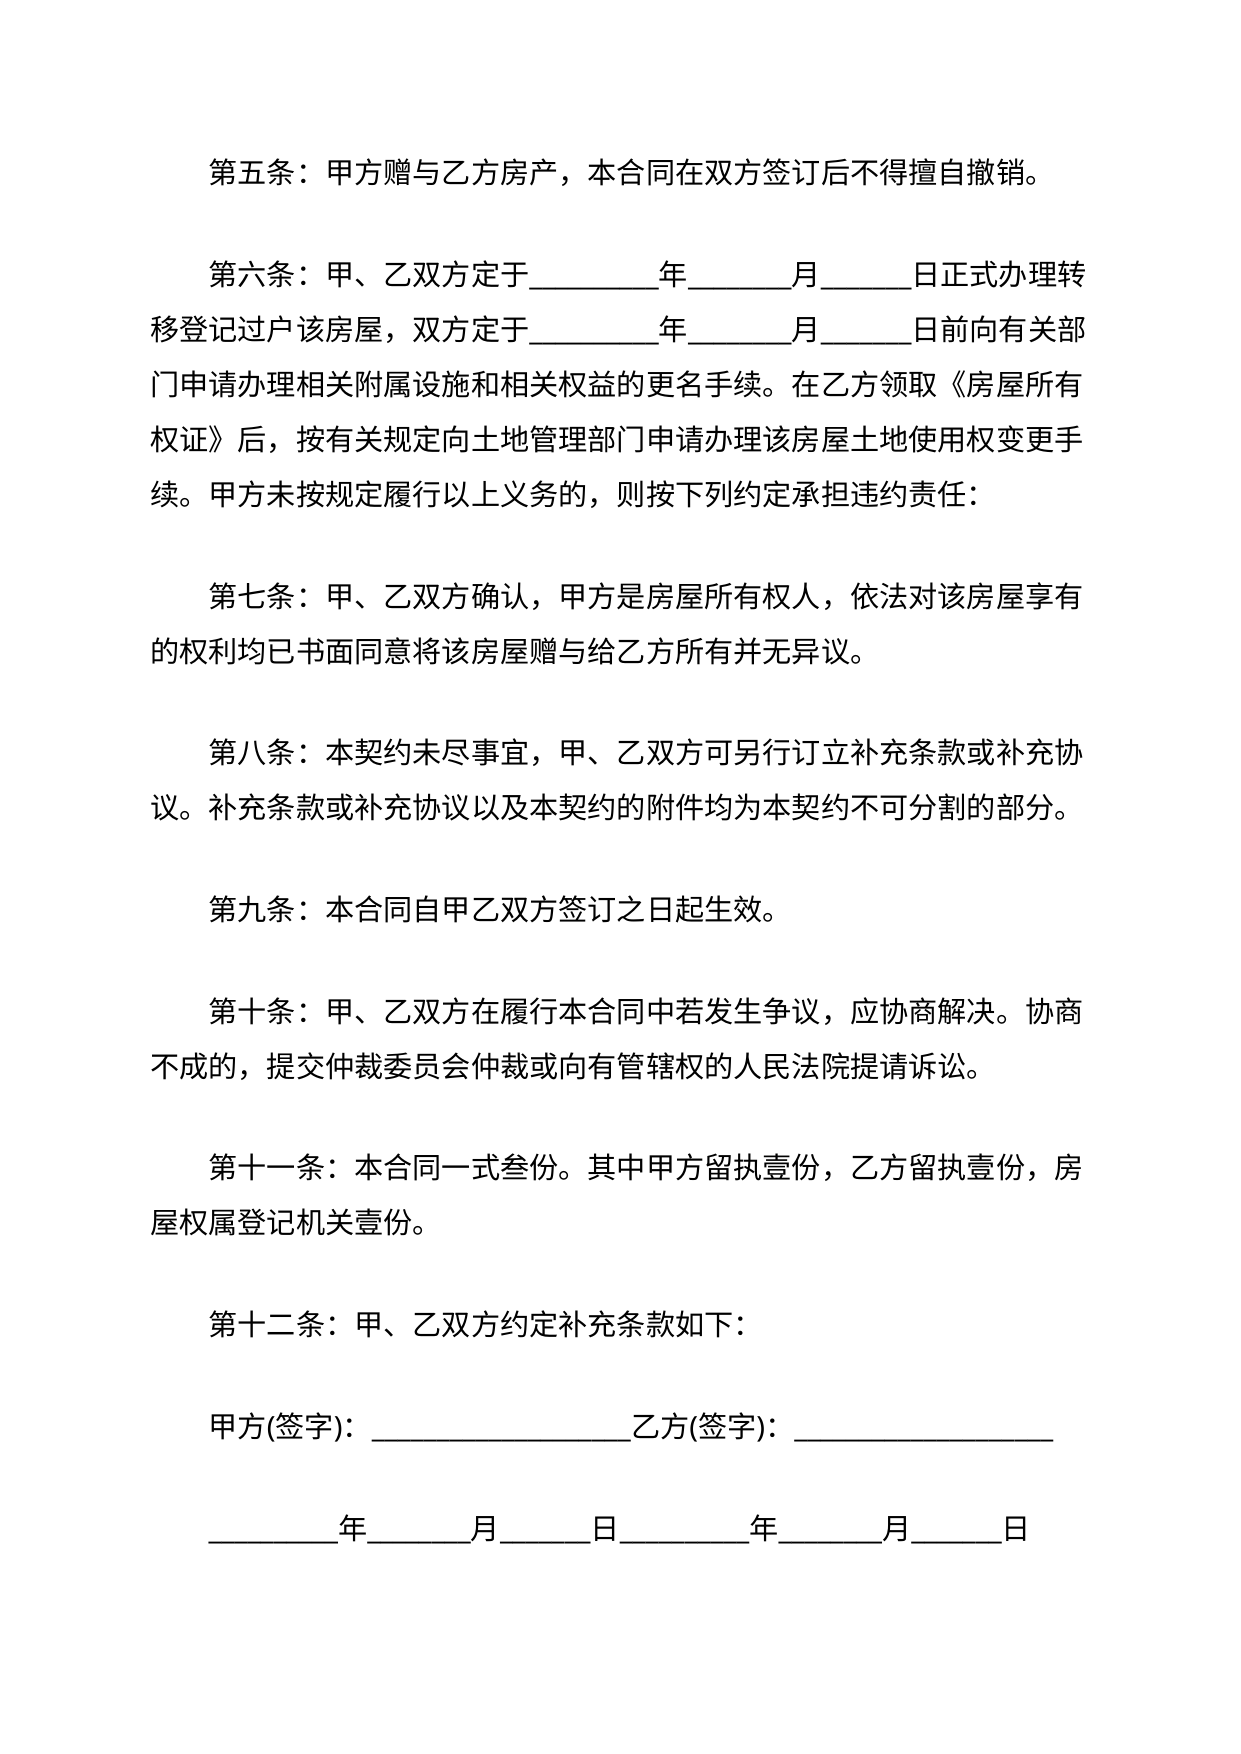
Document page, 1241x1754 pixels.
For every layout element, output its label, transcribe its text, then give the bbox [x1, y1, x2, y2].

text 第十一条：本合同一式叁份。其中甲方留执壹份，乙方留执壹份，房屋权属登记机关壹份。 [150, 1145, 1090, 1242]
text 第九条：本合同自甲乙双方签订之日起生效。 [150, 887, 1090, 929]
text 第十二条：甲、乙双方约定补充条款如下： [150, 1302, 1090, 1344]
text 第八条：本契约未尽事宜，甲、乙双方可另行订立补充条款或补充协议。补充条款或补充协议以及本契约的附件均为本契约不可分割的部分。 [150, 730, 1090, 827]
text 甲方(签字)：____________________乙方(签字)：____________________ [150, 1403, 1090, 1446]
text 第七条：甲、乙双方确认，甲方是房屋所有权人，依法对该房屋享有的权利均已书面同意将该房屋赠与给乙方所有并无异议。 [150, 573, 1090, 671]
text __________年________月_______日__________年________月_______日 [150, 1506, 1090, 1548]
text 第五条：甲方赠与乙方房产，本合同在双方签订后不得擅自撤销。 [150, 150, 1090, 192]
text 第十条：甲、乙双方在履行本合同中若发生争议，应协商解决。协商不成的，提交仲裁委员会仲裁或向有管辖权的人民法院提请诉讼。 [150, 988, 1090, 1086]
text 第六条：甲、乙双方定于__________年________月_______日正式办理转移登记过户该房屋，双方定于__________年________月_______日前向有关部门申请办理相关附属设施和相关权益的更名手续。在乙方领取《房屋所有权证》后，按有关规定向土地管理部门申请办理该房屋土地使用权变更手续。甲方未按规定履行以上义务的，则按下列约定承担违约责任： [150, 252, 1090, 514]
